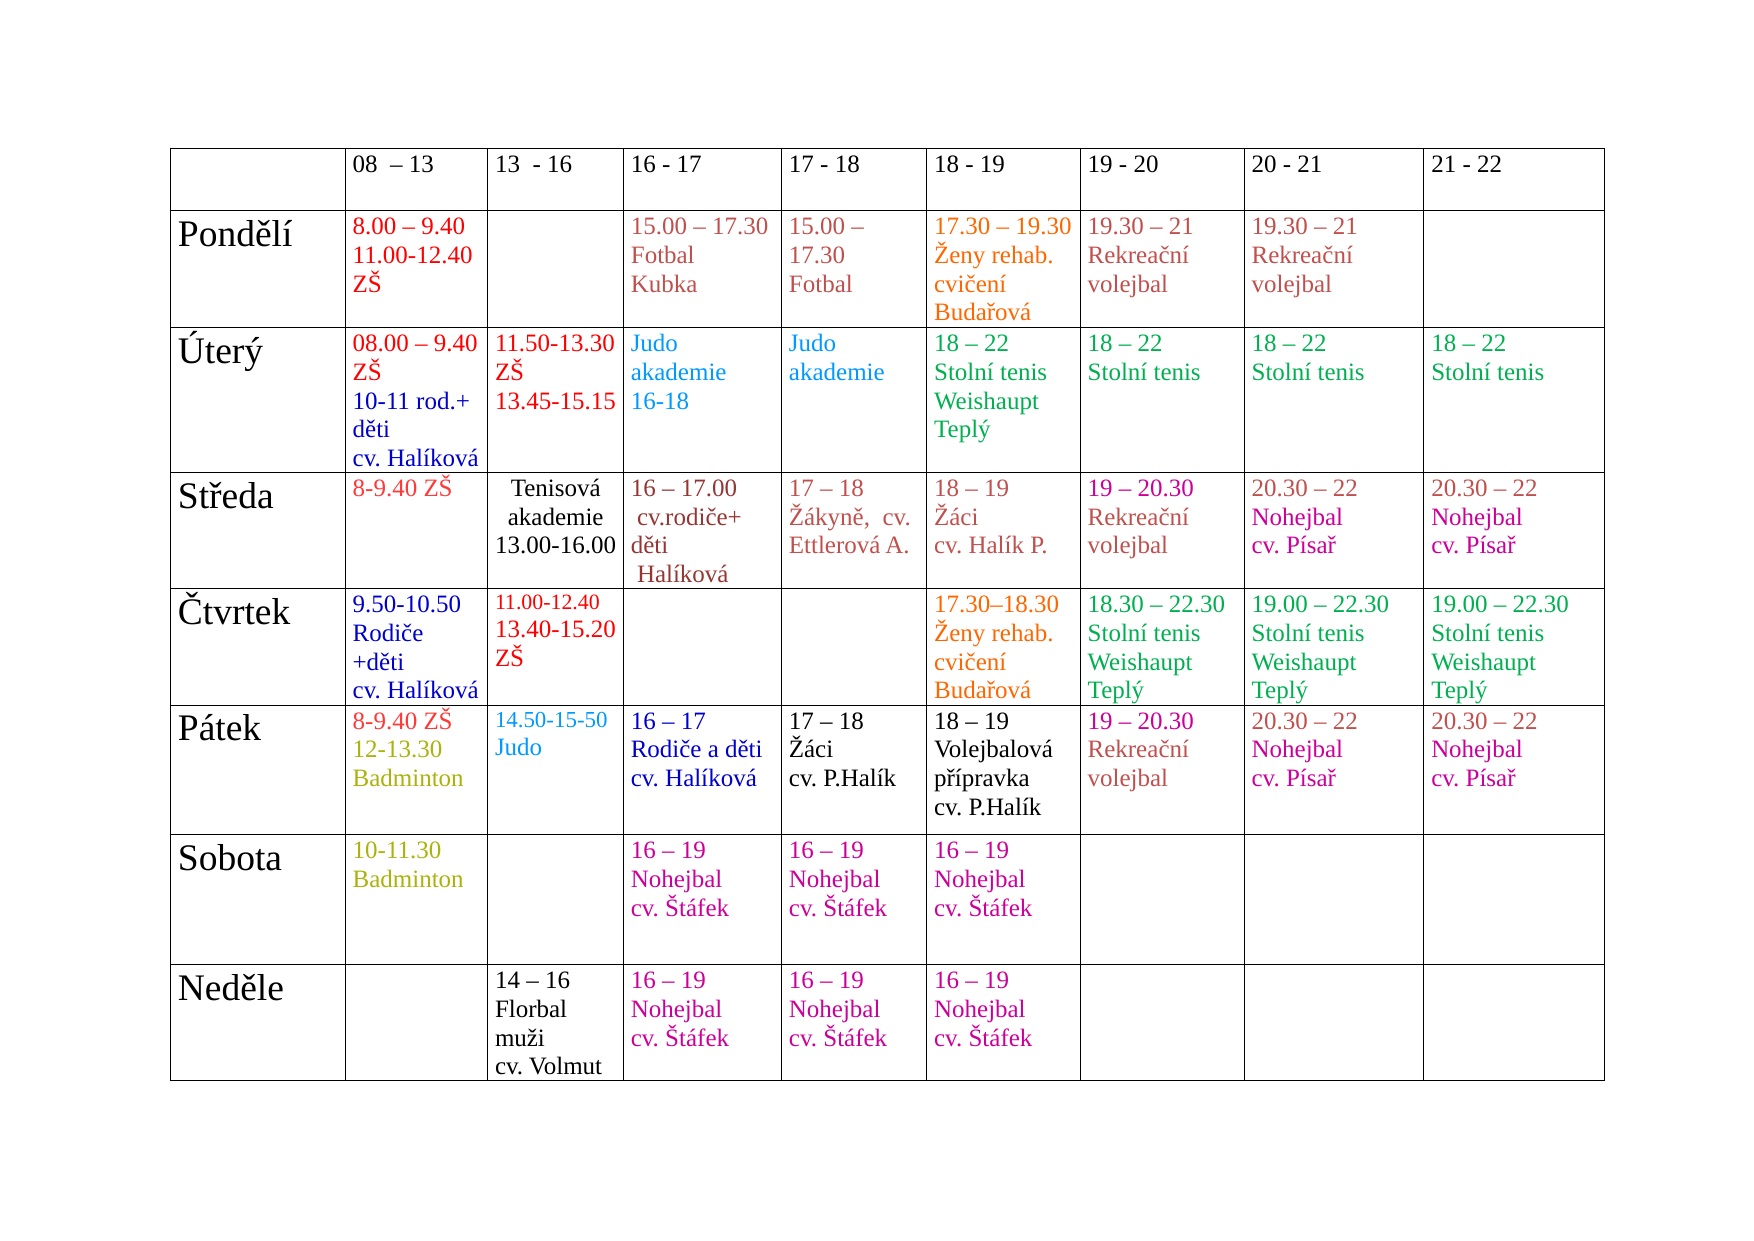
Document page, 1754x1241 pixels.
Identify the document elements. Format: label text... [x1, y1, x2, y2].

table_cell 19.00 – 22.30 Stolní tenis Weishaupt Teplý [1245, 589, 1423, 705]
table_header 20 - 21 [1245, 149, 1423, 210]
table_cell 8.00 – 9.40 11.00-12.40 ZŠ [346, 211, 487, 327]
table_cell 08.00 – 9.40 ZŠ 10-11 rod.+ děti cv. Halíková [346, 328, 487, 472]
table_cell Tenisová akademie 13.00-16.00 [488, 473, 623, 588]
table_cell 18 – 22 Stolní tenis [1245, 328, 1423, 472]
table_header 16 - 17 [624, 149, 781, 210]
table_cell 18 – 19 Žáci cv. Halík P. [927, 473, 1080, 588]
table_header 19 - 20 [1081, 149, 1244, 210]
table_cell 18.30 – 22.30 Stolní tenis Weishaupt Teplý [1081, 589, 1244, 705]
table_cell 17 – 18 Žáci cv. P.Halík [782, 706, 926, 834]
table_cell 19 – 20.30 Rekreační volejbal [1081, 473, 1244, 588]
table_cell 16 – 17 Rodiče a děti cv. Halíková [624, 706, 781, 834]
table_cell Pondělí [171, 211, 345, 327]
table_cell Judo akademie [782, 328, 926, 472]
table_cell Úterý [171, 328, 345, 472]
table_cell [1245, 835, 1423, 964]
table_header 21 - 22 [1424, 149, 1604, 210]
table_cell [624, 589, 781, 705]
table_cell 16 – 19 Nohejbal cv. Štáfek [927, 835, 1080, 964]
table_cell 18 – 22 Stolní tenis Weishaupt Teplý [927, 328, 1080, 472]
table_cell 20.30 – 22 Nohejbal cv. Písař [1245, 473, 1423, 588]
table_cell [1245, 965, 1423, 1080]
table_cell 15.00 – 17.30 Fotbal Kubka [624, 211, 781, 327]
table_header 17 - 18 [782, 149, 926, 210]
table_cell 20.30 – 22 Nohejbal cv. Písař [1424, 473, 1604, 588]
table_header [171, 149, 345, 210]
table_cell [488, 211, 623, 327]
table_cell 19.30 – 21 Rekreační volejbal [1081, 211, 1244, 327]
table_cell [488, 835, 623, 964]
table_header 18 - 19 [927, 149, 1080, 210]
table_header 13 - 16 [488, 149, 623, 210]
table_cell [1424, 211, 1604, 327]
table_cell 8-9.40 ZŠ [346, 473, 487, 588]
table_cell 18 – 19 Volejbalová přípravka cv. P.Halík [927, 706, 1080, 834]
table_cell 14.50-15-50 Judo [488, 706, 623, 834]
table_cell [782, 589, 926, 705]
table_cell Sobota [171, 835, 345, 964]
table_cell 17 – 18 Žákyně, cv. Ettlerová A. [782, 473, 926, 588]
table_cell 19.00 – 22.30 Stolní tenis Weishaupt Teplý [1424, 589, 1604, 705]
table_cell Středa [171, 473, 345, 588]
table_cell 15.00 – 17.30 Fotbal [782, 211, 926, 327]
table_cell 16 – 19 Nohejbal cv. Štáfek [782, 835, 926, 964]
table_cell [1081, 965, 1244, 1080]
table_cell 18 – 22 Stolní tenis [1081, 328, 1244, 472]
table_cell Čtvrtek [171, 589, 345, 705]
table_cell 16 – 19 Nohejbal cv. Štáfek [782, 965, 926, 1080]
table_cell 10-11.30 Badminton [346, 835, 487, 964]
table_cell 16 – 19 Nohejbal cv. Štáfek [624, 835, 781, 964]
table_cell 17.30 – 19.30 Ženy rehab. cvičení Budařová [927, 211, 1080, 327]
table_cell 11.00-12.40 13.40-15.20 ZŠ [488, 589, 623, 705]
table_cell 20.30 – 22 Nohejbal cv. Písař [1424, 706, 1604, 834]
table_cell 16 – 19 Nohejbal cv. Štáfek [624, 965, 781, 1080]
table_cell 16 – 17.00 cv.rodiče+ děti Halíková [624, 473, 781, 588]
table_cell [346, 965, 487, 1080]
table_cell 11.50-13.30 ZŠ 13.45-15.15 [488, 328, 623, 472]
table_header 08 – 13 [346, 149, 487, 210]
table_cell 17.30–18.30 Ženy rehab. cvičení Budařová [927, 589, 1080, 705]
table_cell 14 – 16 Florbal muži cv. Volmut [488, 965, 623, 1080]
table_cell 9.50-10.50 Rodiče +děti cv. Halíková [346, 589, 487, 705]
table_cell 20.30 – 22 Nohejbal cv. Písař [1245, 706, 1423, 834]
table_cell [1081, 835, 1244, 964]
table_cell 19.30 – 21 Rekreační volejbal [1245, 211, 1423, 327]
table_cell 18 – 22 Stolní tenis [1424, 328, 1604, 472]
table_cell [1424, 965, 1604, 1080]
table_cell 8-9.40 ZŠ 12-13.30 Badminton [346, 706, 487, 834]
table_cell [1424, 835, 1604, 964]
table_cell 19 – 20.30 Rekreační volejbal [1081, 706, 1244, 834]
table_cell Judo akademie 16-18 [624, 328, 781, 472]
table_cell 16 – 19 Nohejbal cv. Štáfek [927, 965, 1080, 1080]
table_cell Neděle [171, 965, 345, 1080]
table_cell Pátek [171, 706, 345, 834]
